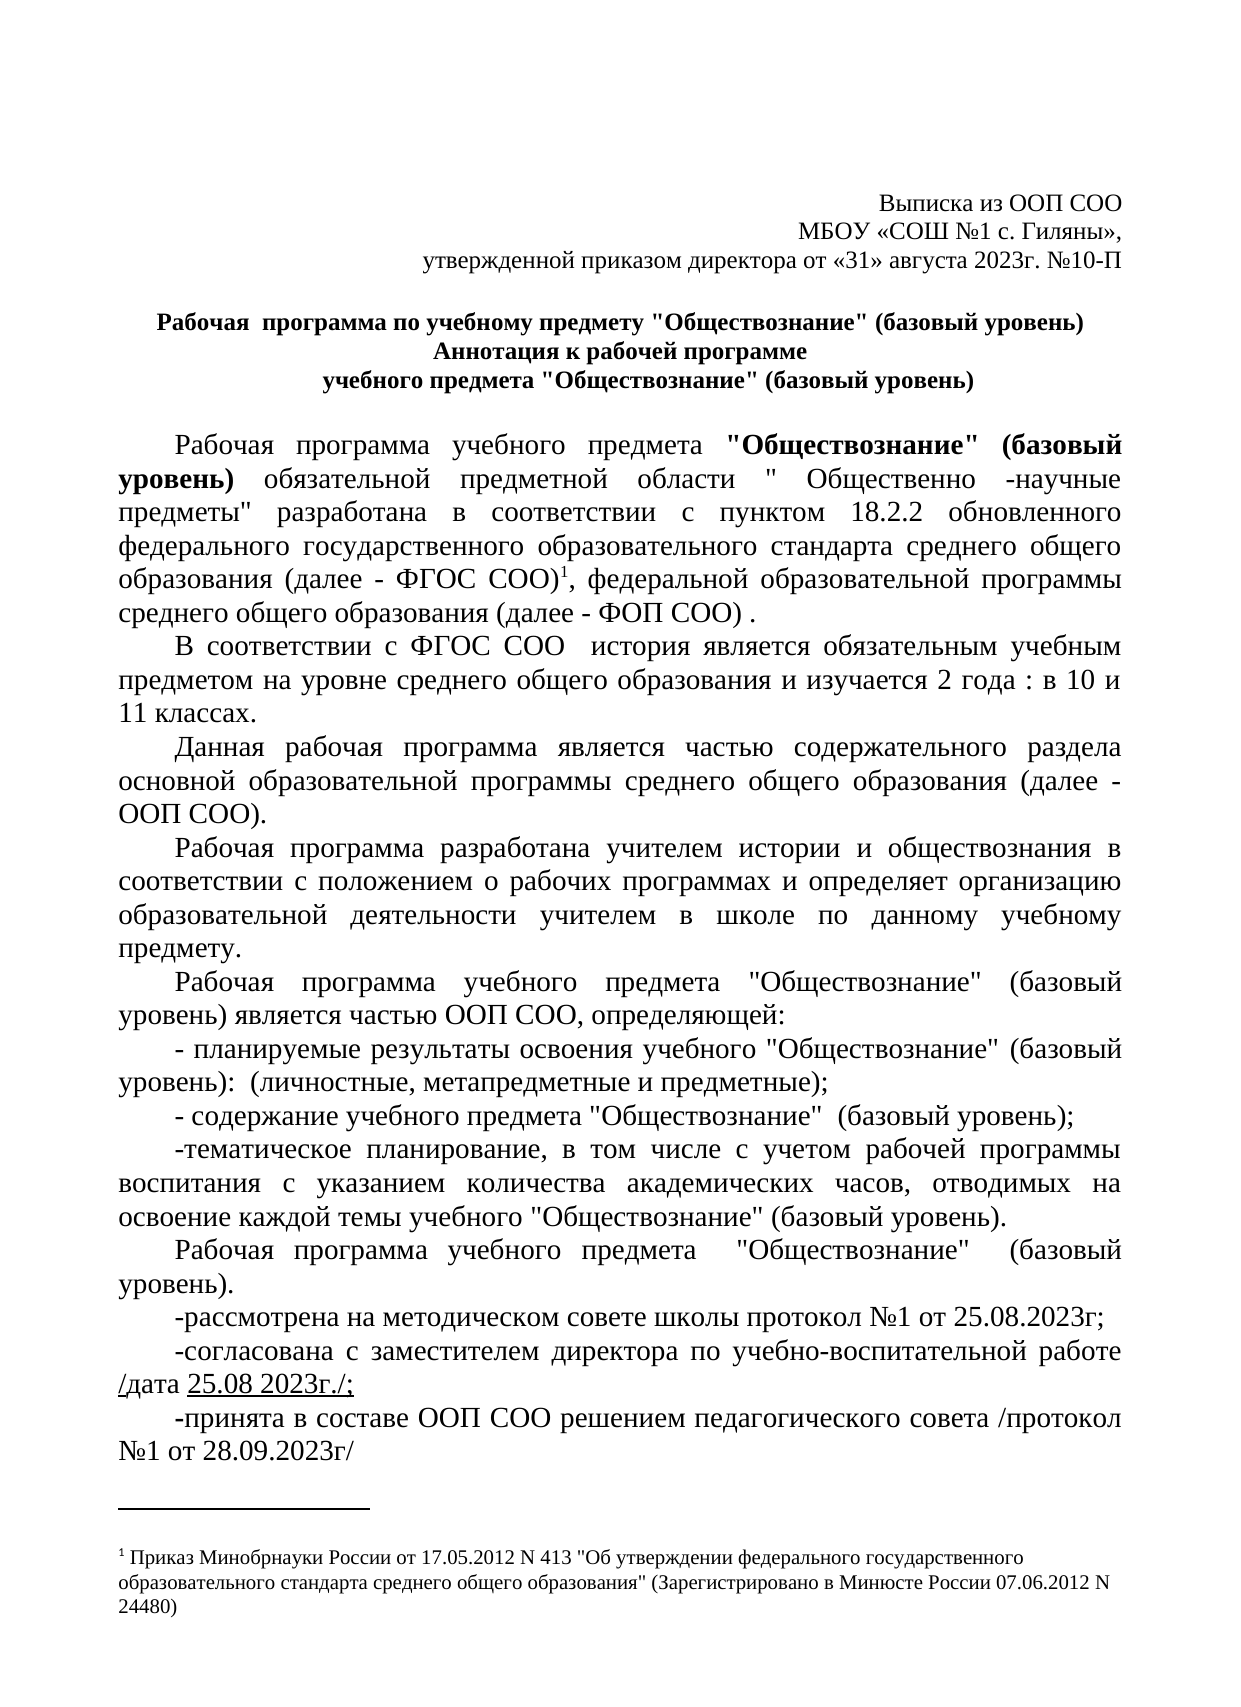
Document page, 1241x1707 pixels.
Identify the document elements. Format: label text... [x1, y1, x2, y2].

text Рабочая программа учебного предмета "Обществознание" (базовый уровень) обязательной предметной области " Общественно -научные предметы" разработана в соответствии с пунктом 18.2.2 обновленного федерального государственного образовательного стандарта среднего общего образования (далее - ФГОС СОО), федеральной образовательной программы среднего общего образования (далее - ФОП СОО) . [118, 427, 1122, 628]
text утвержденной приказом директора от «31» августа 2023г. №10-П [118, 245, 1122, 274]
text -согласована с заместителем директора по учебно-воспитательной работе /дата 25.08 2023г./; [118, 1333, 1122, 1400]
text учебного предмета "Обществознание" (базовый уровень) [118, 365, 1122, 394]
text Рабочая программа учебного предмета "Обществознание" (базовый уровень) является частью ООП СОО, определяющей: [118, 964, 1122, 1031]
text Рабочая программа разработана учителем истории и обществознания в соответствии с положением о рабочих программах и определяет организацию образовательной деятельности учителем в школе по данному учебному предмету. [118, 830, 1122, 964]
text Рабочая программа по учебному предмету "Обществознание" (базовый уровень) [118, 307, 1122, 336]
text Данная рабочая программа является частью содержательного раздела основной образовательной программы среднего общего образования (далее - ООП СОО). [118, 729, 1122, 830]
text -тематическое планирование, в том числе с учетом рабочей программы воспитания с указанием количества академических часов, отводимых на освоение каждой темы учебного "Обществознание" (базовый уровень). [118, 1132, 1122, 1232]
text МБОУ «СОШ №1 с. Гиляны», [118, 216, 1122, 245]
text Аннотация к рабочей программе [118, 336, 1122, 365]
text -рассмотрена на методическом совете школы протокол №1 от 25.08.2023г; [118, 1299, 1122, 1333]
text Выписка из ООП СОО [118, 188, 1122, 216]
text В соответствии с ФГОС СОО история является обязательным учебным предметом на уровне среднего общего образования и изучается 2 года : в 10 и 11 классах. [118, 628, 1122, 729]
text -принята в составе ООП СОО решением педагогического совета /протокол №1 от 28.09.2023г/ [118, 1400, 1122, 1467]
text - содержание учебного предмета "Обществознание" (базовый уровень); [118, 1098, 1122, 1132]
text - планируемые результаты освоения учебного "Обществознание" (базовый уровень): (личностные, метапредметные и предметные); [118, 1031, 1122, 1098]
text Рабочая программа учебного предмета "Обществознание" (базовый уровень). [118, 1232, 1122, 1299]
